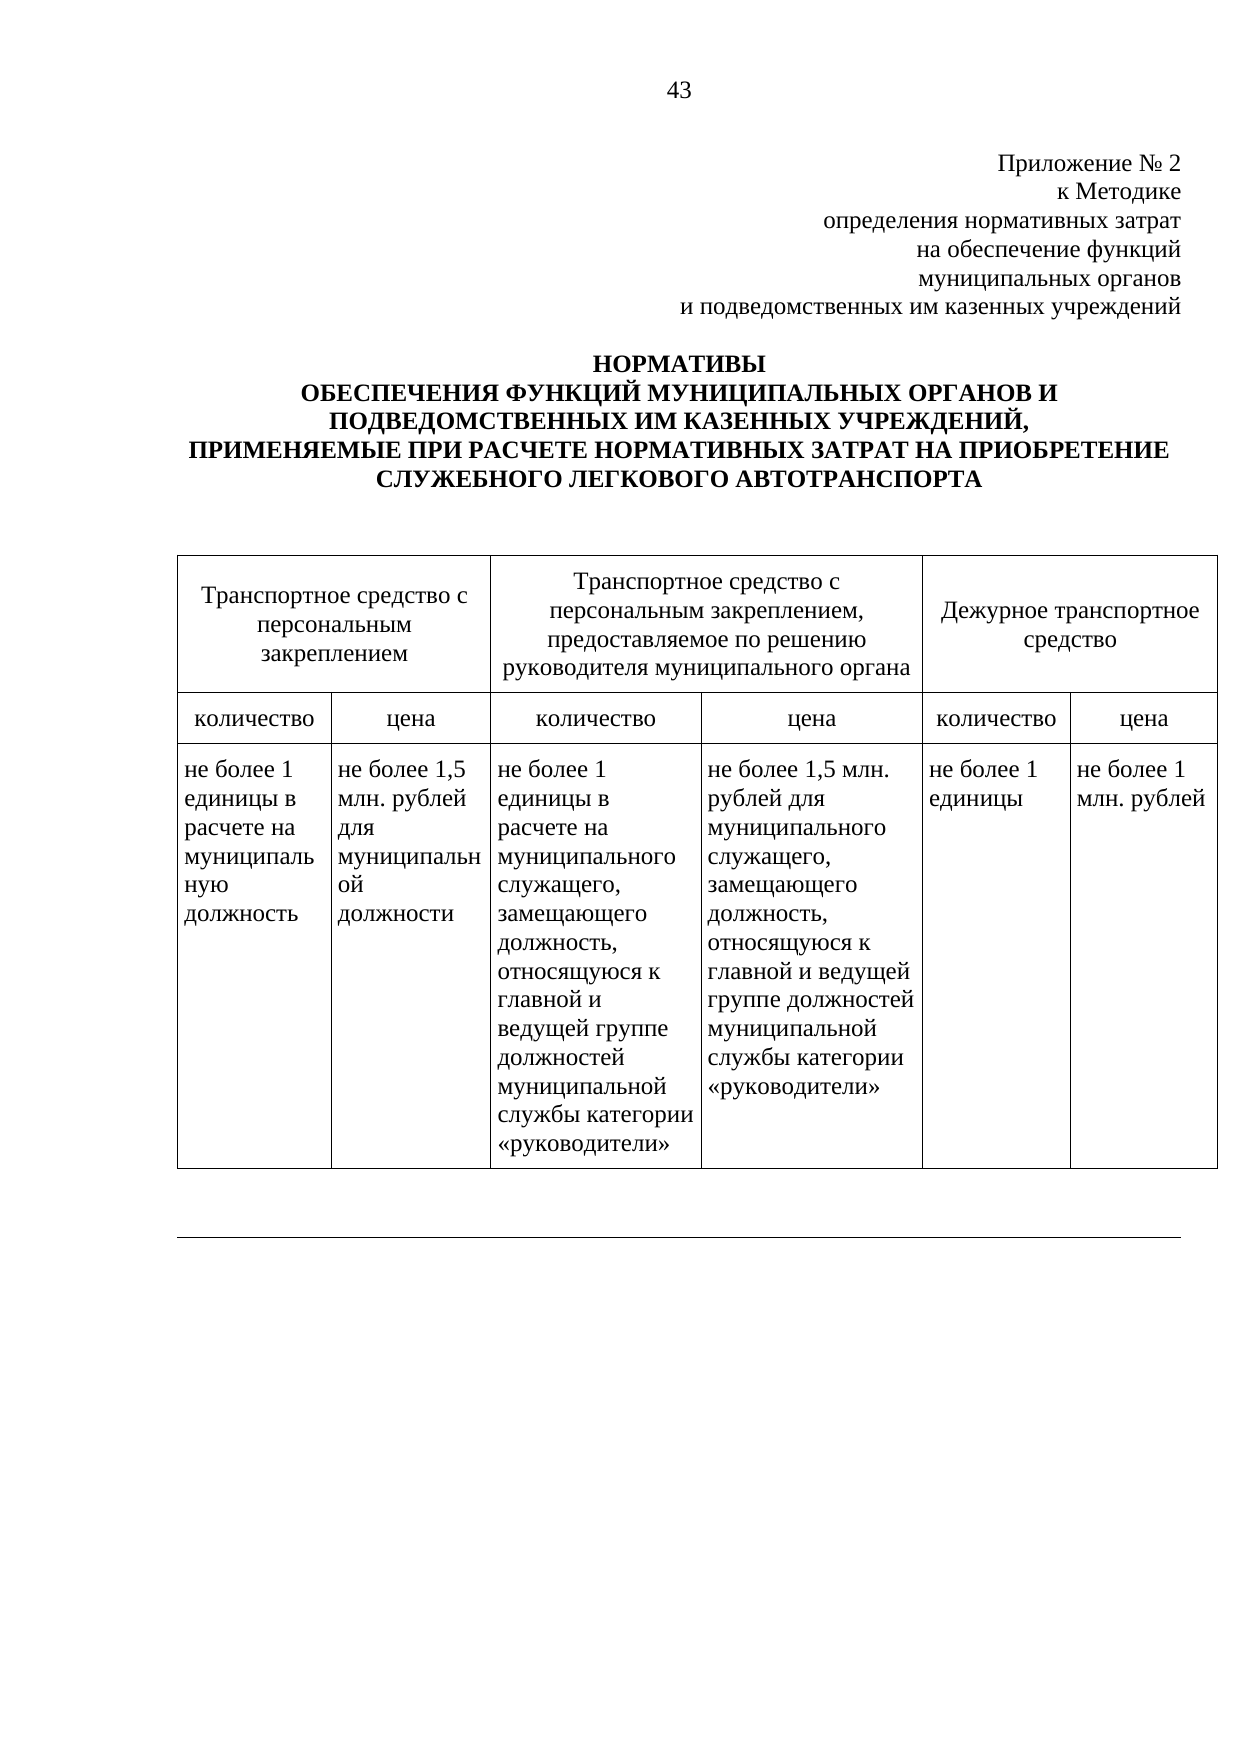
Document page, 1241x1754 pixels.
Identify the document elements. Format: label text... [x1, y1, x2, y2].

text определения нормативных затрат [177, 205, 1181, 234]
table_cell не более 1 единицы в расчете на муниципальную должность [178, 744, 331, 1168]
text муниципальных органов [177, 263, 1181, 291]
text на обеспечение функций [177, 234, 1181, 263]
table_cell не более 1 млн. рублей [1071, 744, 1217, 1168]
table_cell цена [332, 693, 490, 743]
text к Методике [177, 176, 1181, 205]
table_cell не более 1 единицы в расчете на муниципального служащего, замещающего должность, относящуюся к главной и ведущей группе должностей муниципальной службы категории «руководители» [491, 744, 701, 1168]
table_header Транспортное средство с персональным закреплением, предоставляемое по решению руководителя муниципального органа [491, 556, 922, 692]
table_cell цена [702, 693, 922, 743]
title ПРИМЕНЯЕМЫЕ ПРИ РАСЧЕТЕ НОРМАТИВНЫХ ЗАТРАТ НА ПРИОБРЕТЕНИЕ [177, 435, 1181, 464]
title НОРМАТИВЫ [177, 349, 1181, 378]
table_cell количество [923, 693, 1070, 743]
table_cell не более 1,5 млн. рублей для муниципальной должности [332, 744, 490, 1168]
table_cell количество [178, 693, 331, 743]
table_header Дежурное транспортное средство [923, 556, 1217, 692]
table_cell цена [1071, 693, 1217, 743]
title СЛУЖЕБНОГО ЛЕГКОВОГО АВТОТРАНСПОРТА [177, 464, 1181, 493]
title ОБЕСПЕЧЕНИЯ ФУНКЦИЙ МУНИЦИПАЛЬНЫХ ОРГАНОВ И ПОДВЕДОМСТВЕННЫХ ИМ КАЗЕННЫХ УЧРЕЖДЕНИЙ, [177, 378, 1181, 435]
table_cell количество [491, 693, 701, 743]
text и подведомственных им казенных учреждений [177, 291, 1181, 320]
text Приложение № 2 [177, 148, 1181, 176]
table_header Транспортное средство с персональным закреплением [178, 556, 490, 692]
table_cell не более 1,5 млн. рублей для муниципального служащего, замещающего должность, относящуюся к главной и ведущей группе должностей муниципальной службы категории «руководители» [702, 744, 922, 1168]
table_cell не более 1 единицы [923, 744, 1070, 1168]
